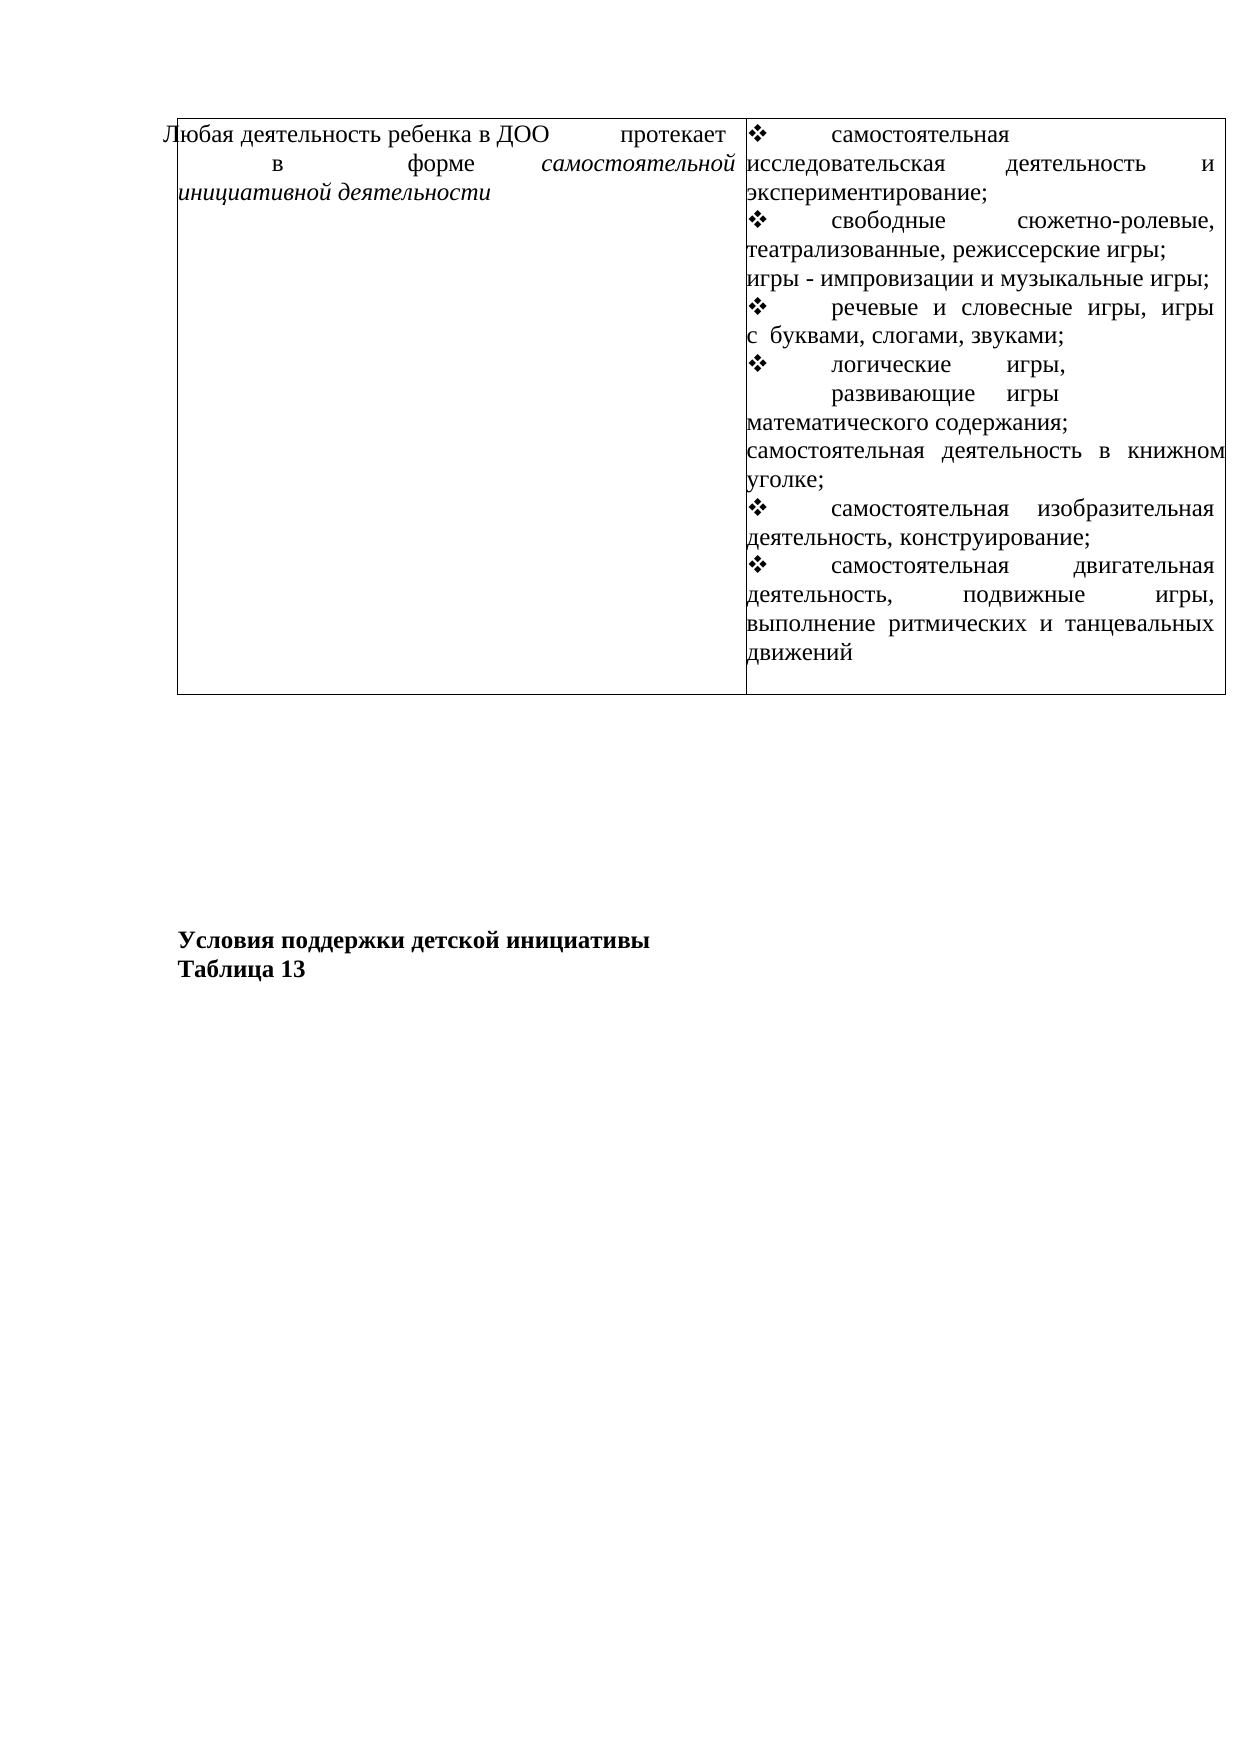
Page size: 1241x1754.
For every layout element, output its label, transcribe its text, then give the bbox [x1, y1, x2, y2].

table_header самостоятельная исследовательская деятельность и экспериментирование; свободные сюжетно-ролевые, театрализованные, режиссерские игры; игры - импровизации и музыкальные игры; речевые и словесные игры, игры с буквами, слогами, звуками; логические игры, развивающие игры математического содержания; самостоятельная деятельность в книжном уголке; самостоятельная изобразительная деятельность, конструирование; самостоятельная двигательная деятельность, подвижные игры, выполнение ритмических и танцевальных движений [747, 119, 1225, 694]
text Таблица 13 [177, 954, 1181, 983]
text Условия поддержки детской инициативы [177, 925, 1181, 954]
table_header Любая деятельность ребенка в ДОО протекает в форме самостоятельной инициативной деятельности [178, 119, 746, 694]
